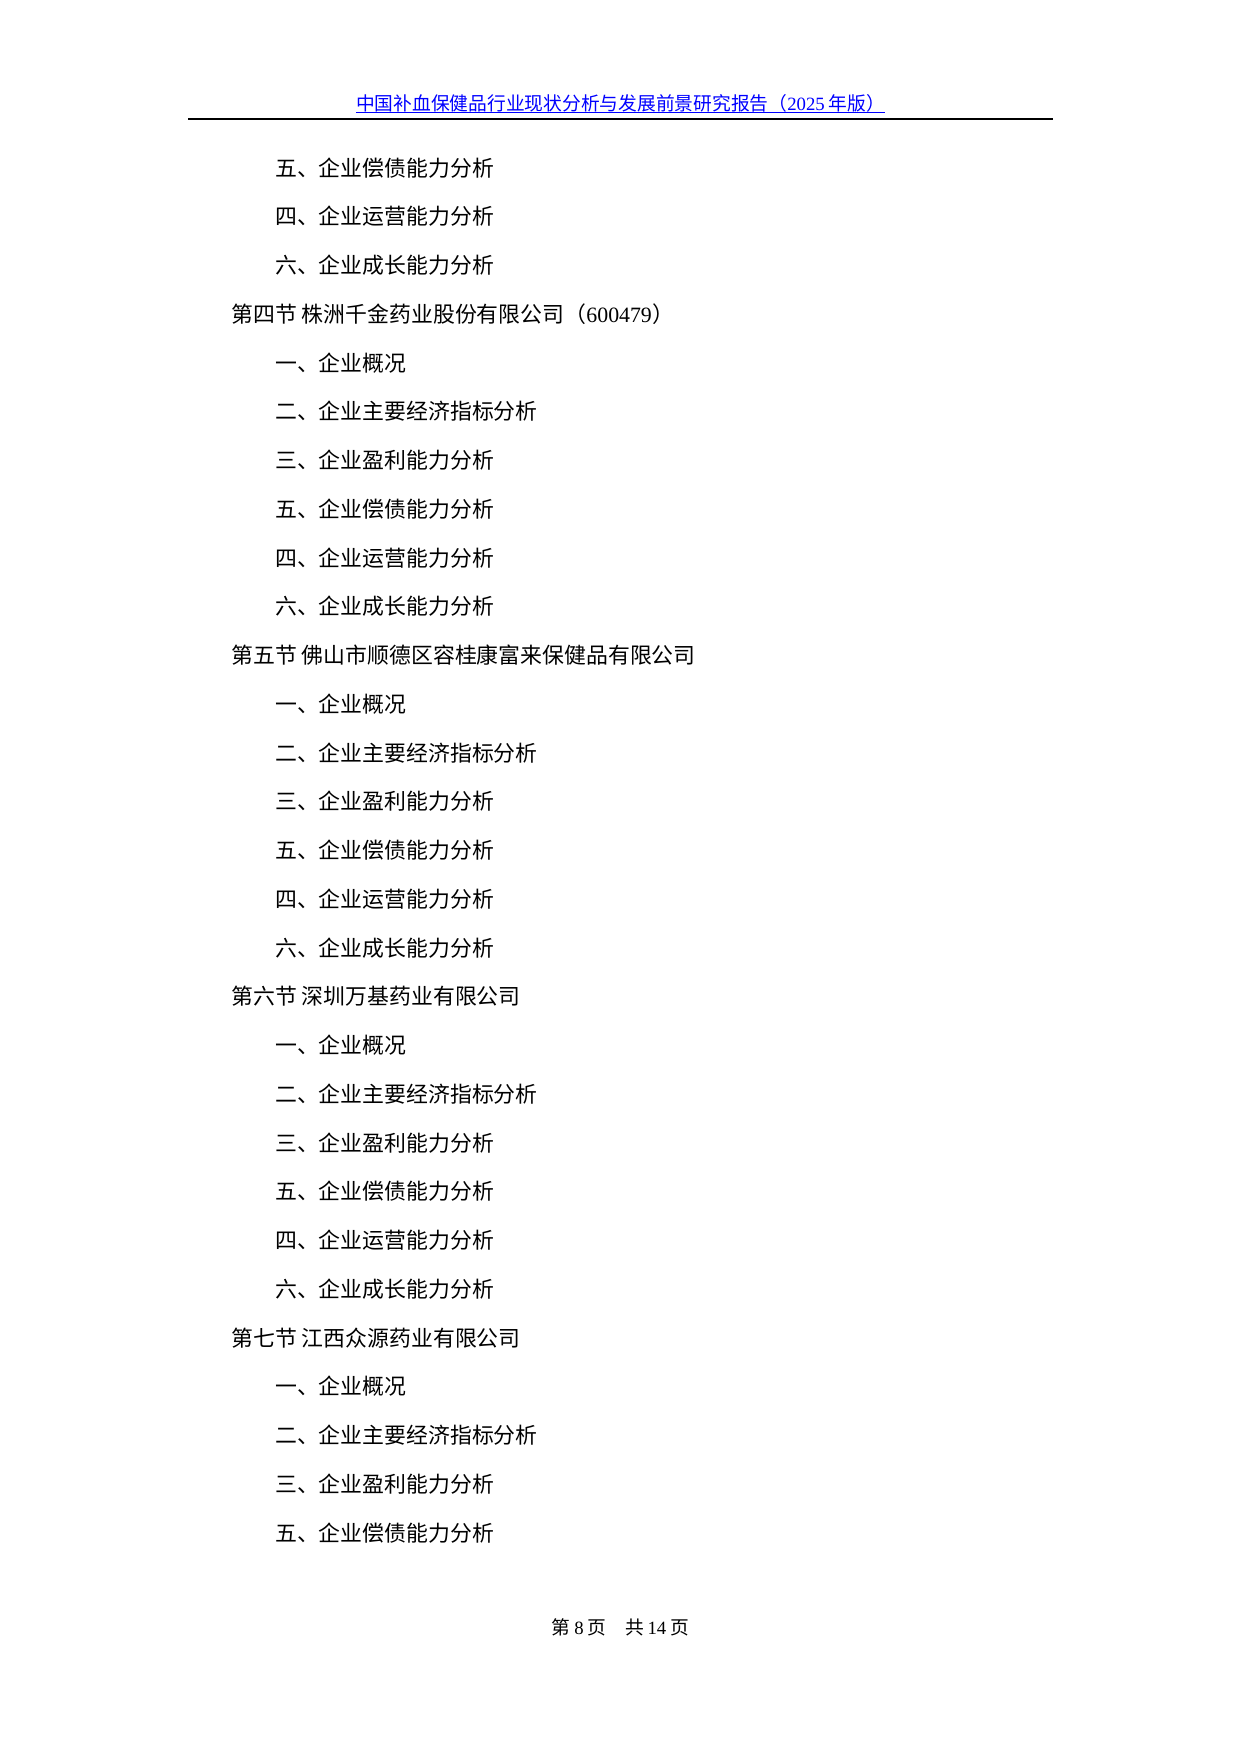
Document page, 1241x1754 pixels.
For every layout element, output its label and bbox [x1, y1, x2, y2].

text [187, 150, 1053, 1548]
